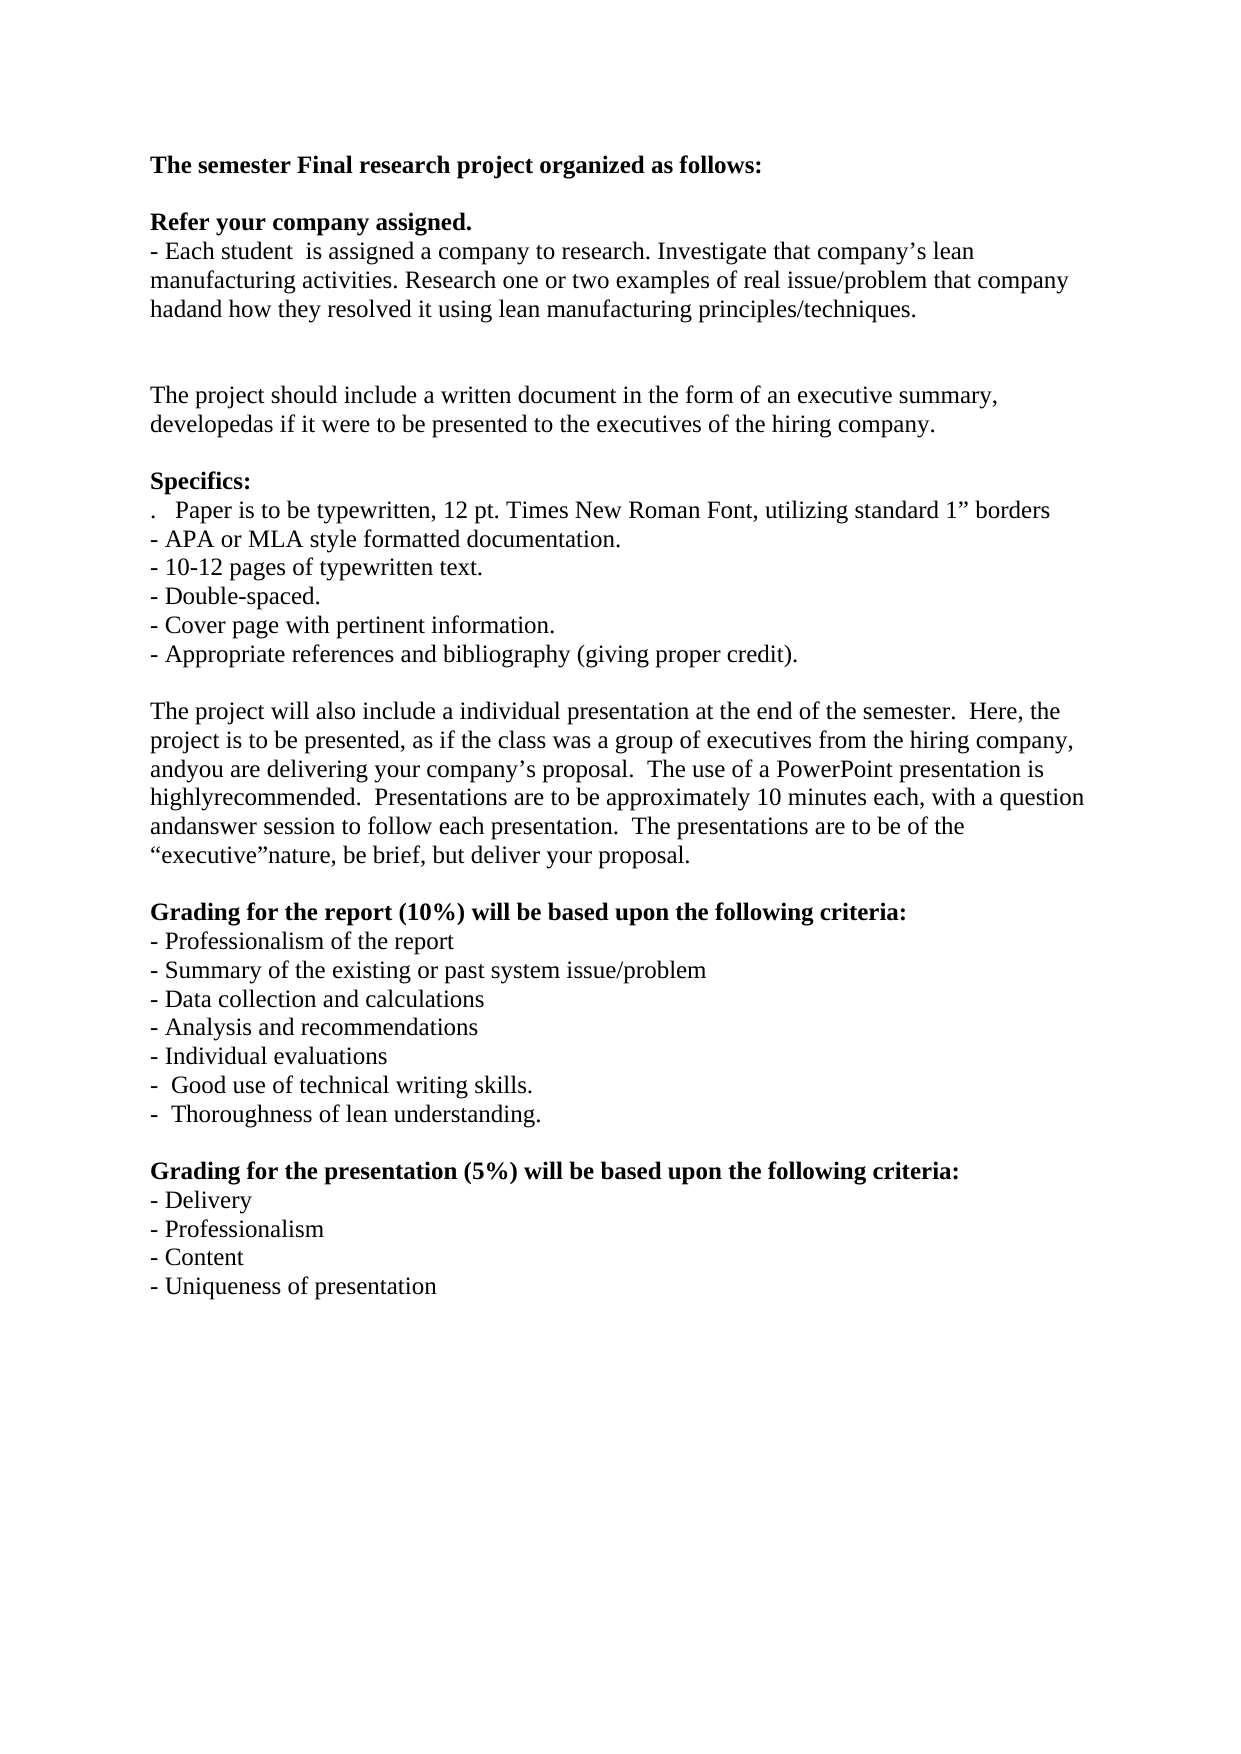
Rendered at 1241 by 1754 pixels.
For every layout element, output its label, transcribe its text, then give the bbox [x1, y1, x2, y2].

text . Paper is to be typewritten, 12 pt. Times New Roman Font, utilizing standard 1” borders [150, 495, 1090, 524]
text - Appropriate references and bibliography (giving proper credit). [150, 639, 1090, 667]
text manufacturing activities. Research one or two examples of real issue/problem that company hadand how they resolved it using lean manufacturing principles/techniques. [150, 265, 1090, 322]
text Grading for the report (10%) will be based upon the following criteria: [150, 897, 1090, 926]
text - Professionalism of the report [150, 926, 1090, 955]
text - Data collection and calculations [150, 984, 1090, 1012]
text - Good use of technical writing skills. [150, 1070, 1090, 1099]
text - Delivery [150, 1185, 1090, 1214]
text - Each student is assigned a company to research. Investigate that company’s lean [150, 236, 1090, 265]
text Specifics: [150, 466, 1090, 495]
text - Summary of the existing or past system issue/problem [150, 955, 1090, 984]
text - APA or MLA style formatted documentation. [150, 524, 1090, 552]
text The project will also include a individual presentation at the end of the semester. Here, the [150, 696, 1090, 725]
text Refer your company assigned. [150, 207, 1090, 236]
text The semester Final research project organized as follows: [150, 150, 1090, 179]
text Grading for the presentation (5%) will be based upon the following criteria: [150, 1156, 1090, 1185]
text - Uniqueness of presentation [150, 1271, 1090, 1300]
text - 10-12 pages of typewritten text. [150, 552, 1090, 581]
text The project should include a written document in the form of an executive summary, developedas if it were to be presented to the executives of the hiring company. [150, 380, 1090, 437]
text - Individual evaluations [150, 1041, 1090, 1070]
text - Thoroughness of lean understanding. [150, 1099, 1090, 1127]
text - Cover page with pertinent information. [150, 610, 1090, 639]
text - Professionalism [150, 1214, 1090, 1242]
text - Double-spaced. [150, 581, 1090, 610]
text project is to be presented, as if the class was a group of executives from the hiring company, andyou are delivering your company’s proposal. The use of a PowerPoint presentation is highlyrecommended. Presentations are to be approximately 10 minutes each, with a question andanswer session to follow each presentation. The presentations are to be of the “executive”nature, be brief, but deliver your proposal. [150, 725, 1090, 869]
text - Content [150, 1242, 1090, 1271]
text - Analysis and recommendations [150, 1012, 1090, 1041]
